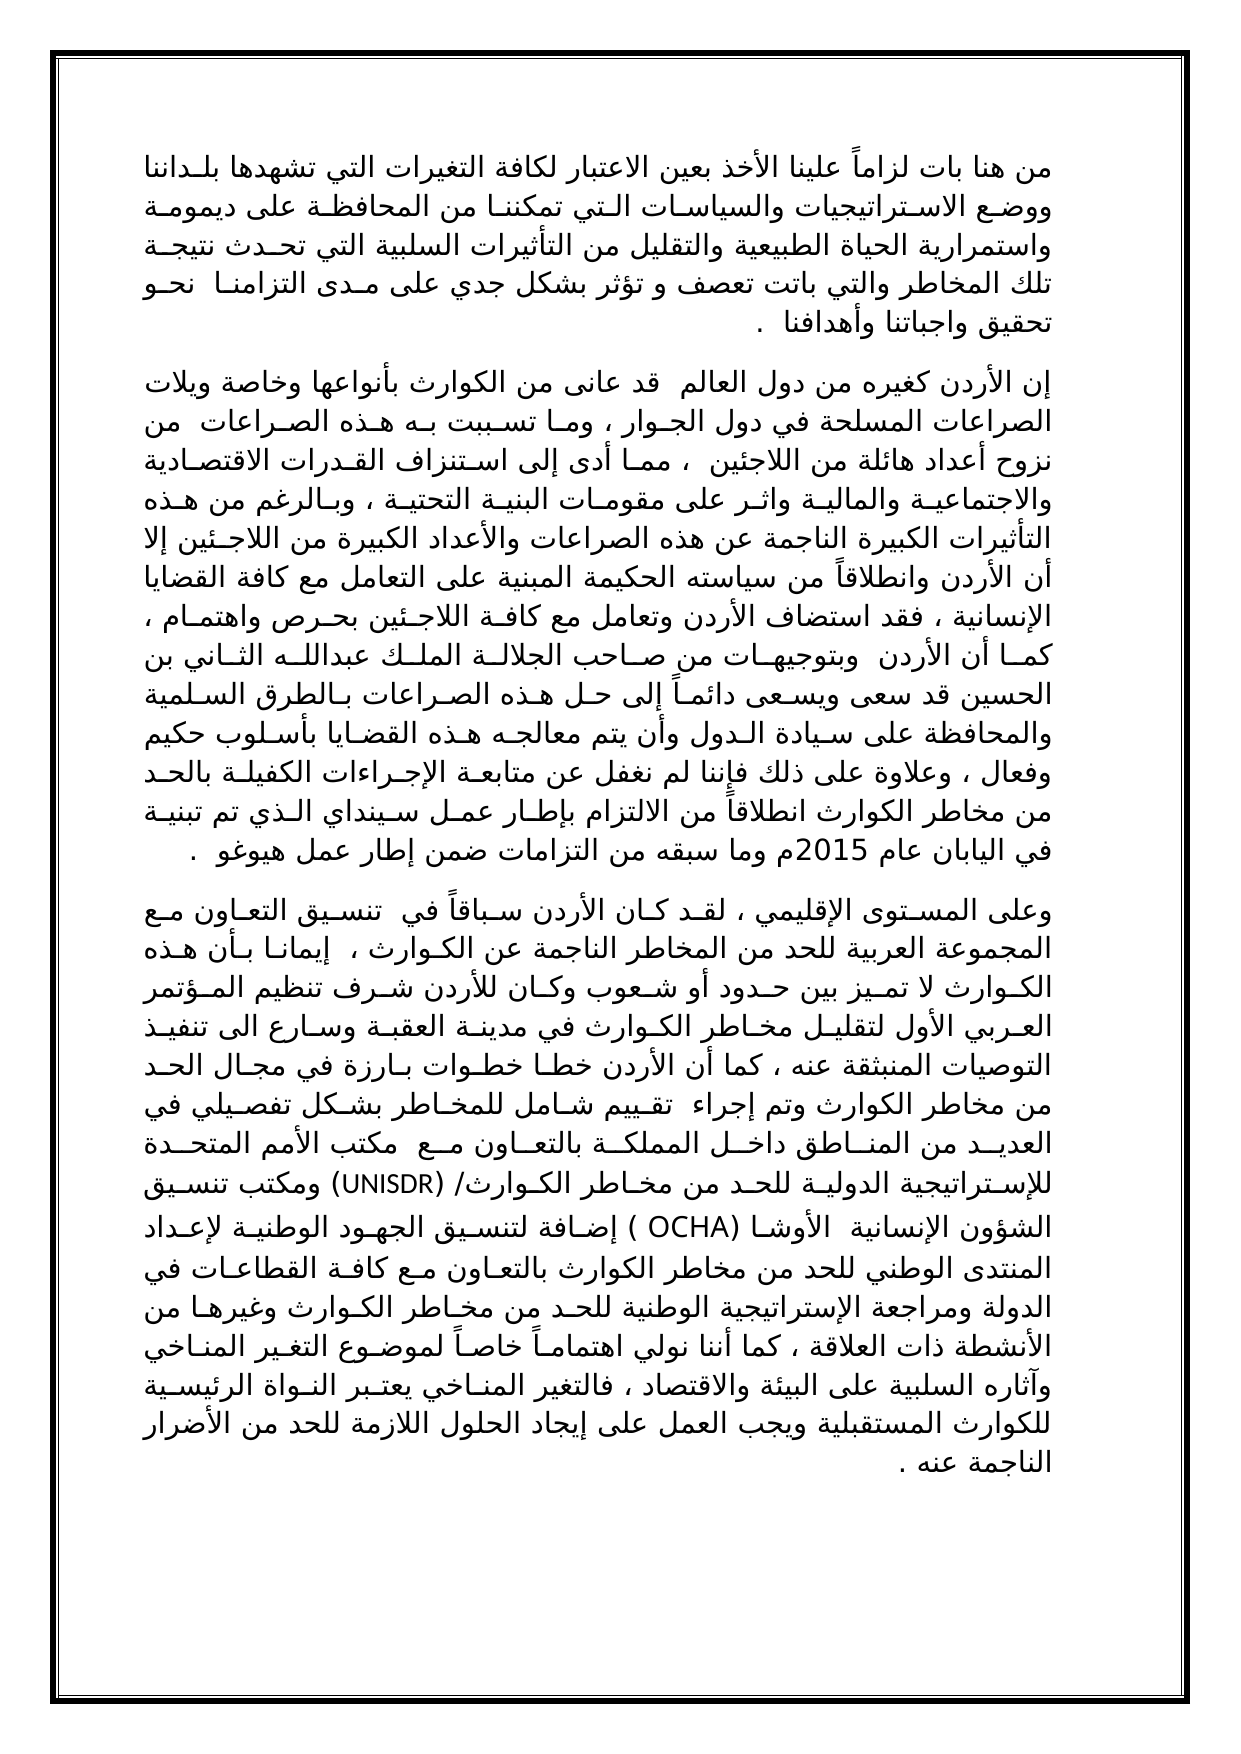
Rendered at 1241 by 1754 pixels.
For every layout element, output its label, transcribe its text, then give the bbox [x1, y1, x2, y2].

text وعلى المستوى الإقليمي ، لقد كان الأردن سباقاً في تنسيق التعاون مع المجموعة العربية للحد من المخاطر الناجمة عن الكوارث ، إيمانا بأن هذه الكوارث لا تميز بين حدود أو شعوب وكان للأردن شرف تنظيم المؤتمر العربي الأول لتقليل مخاطر الكوارث في مدينة العقبة وسارع الى تنفيذ التوصيات المنبثقة عنه ، كما أن الأردن خطا خطوات بارزة في مجال الحد من مخاطر الكوارث وتم إجراء تقييم شامل للمخاطر بشكل تفصيلي في العديد من المناطق داخل المملكة بالتعاون مع مكتب الأمم المتحدة للإستراتيجية الدولية للحد من مخاطر الكوارث/ (UNISDR) ومكتب تنسيق الشؤون الإنسانية الأوشا (OCHA ) إضافة لتنسيق الجهود الوطنية لإعداد المنتدى الوطني للحد من مخاطر الكوارث بالتعاون مع كافة القطاعات في الدولة ومراجعة الإستراتيجية الوطنية للحد من مخاطر الكوارث وغيرها من الأنشطة ذات العلاقة ، كما أننا نولي اهتماماً خاصاً لموضوع التغير المناخي وآثاره السلبية على البيئة والاقتصاد ، فالتغير المناخي يعتبر النواة الرئيسية للكوارث المستقبلية ويجب العمل على إيجاد الحلول اللازمة للحد من الأضرار الناجمة عنه . [143, 893, 1053, 1480]
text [143, 150, 1053, 340]
text إن الأردن كغيره من دول العالم قد عانى من الكوارث بأنواعها وخاصة ويلات الصراعات المسلحة في دول الجوار ، وما تسببت به هذه الصراعات من نزوح أعداد هائلة من اللاجئين ، مما أدى إلى استنزاف القدرات الاقتصادية والاجتماعية والمالية واثر على مقومات البنية التحتية ، وبالرغم من هذه التأثيرات الكبيرة الناجمة عن هذه الصراعات والأعداد الكبيرة من اللاجئين إلا أن الأردن وانطلاقاً من سياسته الحكيمة المبنية على التعامل مع كافة القضايا الإنسانية ، فقد استضاف الأردن وتعامل مع كافة اللاجئين بحرص واهتمام ، كما أن الأردن وبتوجيهات من صاحب الجلالة الملك عبدالله الثاني بن الحسين قد سعى ويسعى دائماً إلى حل هذه الصراعات بالطرق السلمية والمحافظة على سيادة الدول وأن يتم معالجه هذه القضايا بأسلوب حكيم وفعال ، وعلاوة على ذلك فإننا لم نغفل عن متابعة الإجراءات الكفيلة بالحد من مخاطر الكوارث انطلاقاً من الالتزام بإطار عمل سينداي الذي تم تبنية في اليابان عام 2015م وما سبقه من التزامات ضمن إطار عمل هيوغو . [143, 366, 1053, 867]
